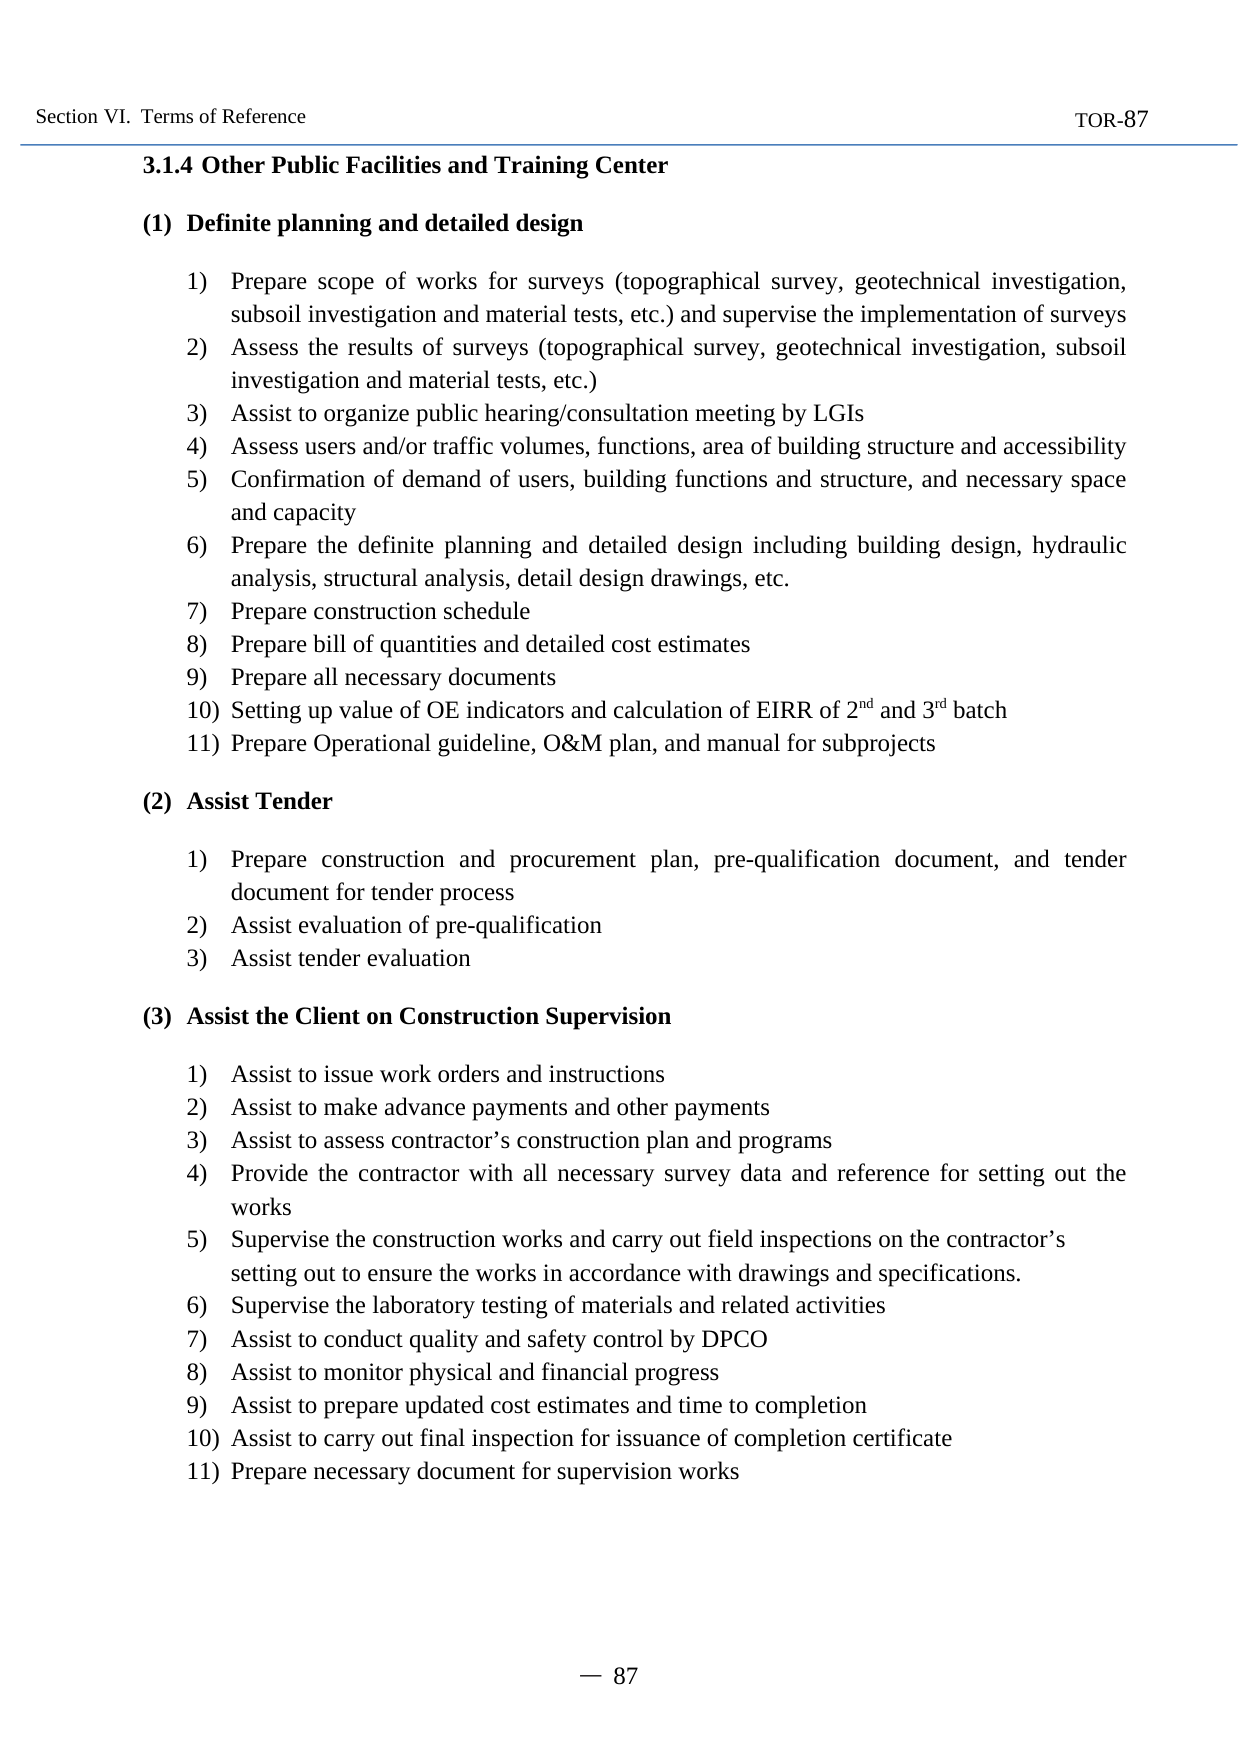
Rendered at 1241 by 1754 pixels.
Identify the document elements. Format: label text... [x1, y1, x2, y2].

list Prepare Operational guideline, O&M plan, and manual for subprojects [186, 728, 1128, 757]
list Assist to assess contractor’s construction plan and programs [186, 1126, 1128, 1154]
list Assist evaluation of pre-qualification [186, 910, 1128, 939]
subtitle 3.1.4 Other Public Facilities and Training Center [143, 150, 1128, 179]
list Definite planning and detailed design [143, 208, 1128, 237]
list Prepare all necessary documents [186, 662, 1128, 691]
list Assist to monitor physical and financial progress [186, 1357, 1128, 1385]
list Assist Tender [143, 786, 1128, 815]
list Prepare construction and procurement plan, pre-qualification document, and tender document for tender process [186, 844, 1128, 906]
list Assess users and/or traffic volumes, functions, area of building structure and accessibility [186, 431, 1128, 460]
list Prepare necessary document for supervision works [186, 1456, 1128, 1484]
list Assist to make advance payments and other payments [186, 1092, 1128, 1121]
list Setting up value of OE indicators and calculation of EIRR of 2nd and 3rd batch [186, 695, 1128, 724]
list Assist to issue work orders and instructions [186, 1059, 1128, 1088]
list Provide the contractor with all necessary survey data and reference for setting out the works [186, 1158, 1128, 1220]
list Assist to carry out final inspection for issuance of completion certificate [186, 1423, 1128, 1451]
list Assist to conduct quality and safety control by DPCO [186, 1324, 1128, 1352]
list Prepare bill of quantities and detailed cost estimates [186, 629, 1128, 658]
list Assist tender evaluation [186, 943, 1128, 972]
list Assist the Client on Construction Supervision [143, 1001, 1128, 1030]
list Assist to prepare updated cost estimates and time to completion [186, 1390, 1128, 1418]
list Confirmation of demand of users, building functions and structure, and necessary space and capacity [186, 464, 1128, 526]
list Assist to organize public hearing/consultation meeting by LGIs [186, 398, 1128, 427]
list Supervise the laboratory testing of materials and related activities [186, 1291, 1128, 1319]
list Prepare construction schedule [186, 596, 1128, 625]
list Prepare scope of works for surveys (topographical survey, geotechnical investigation, subsoil investigation and material tests, etc.) and supervise the implementation of surveys [186, 266, 1128, 328]
list Assess the results of surveys (topographical survey, geotechnical investigation, subsoil investigation and material tests, etc.) [186, 332, 1128, 394]
list Prepare the definite planning and detailed design including building design, hydraulic analysis, structural analysis, detail design drawings, etc. [186, 530, 1128, 592]
list Supervise the construction works and carry out field inspections on the contractor’s setting out to ensure the works in accordance with drawings and specifications. [186, 1224, 1128, 1286]
